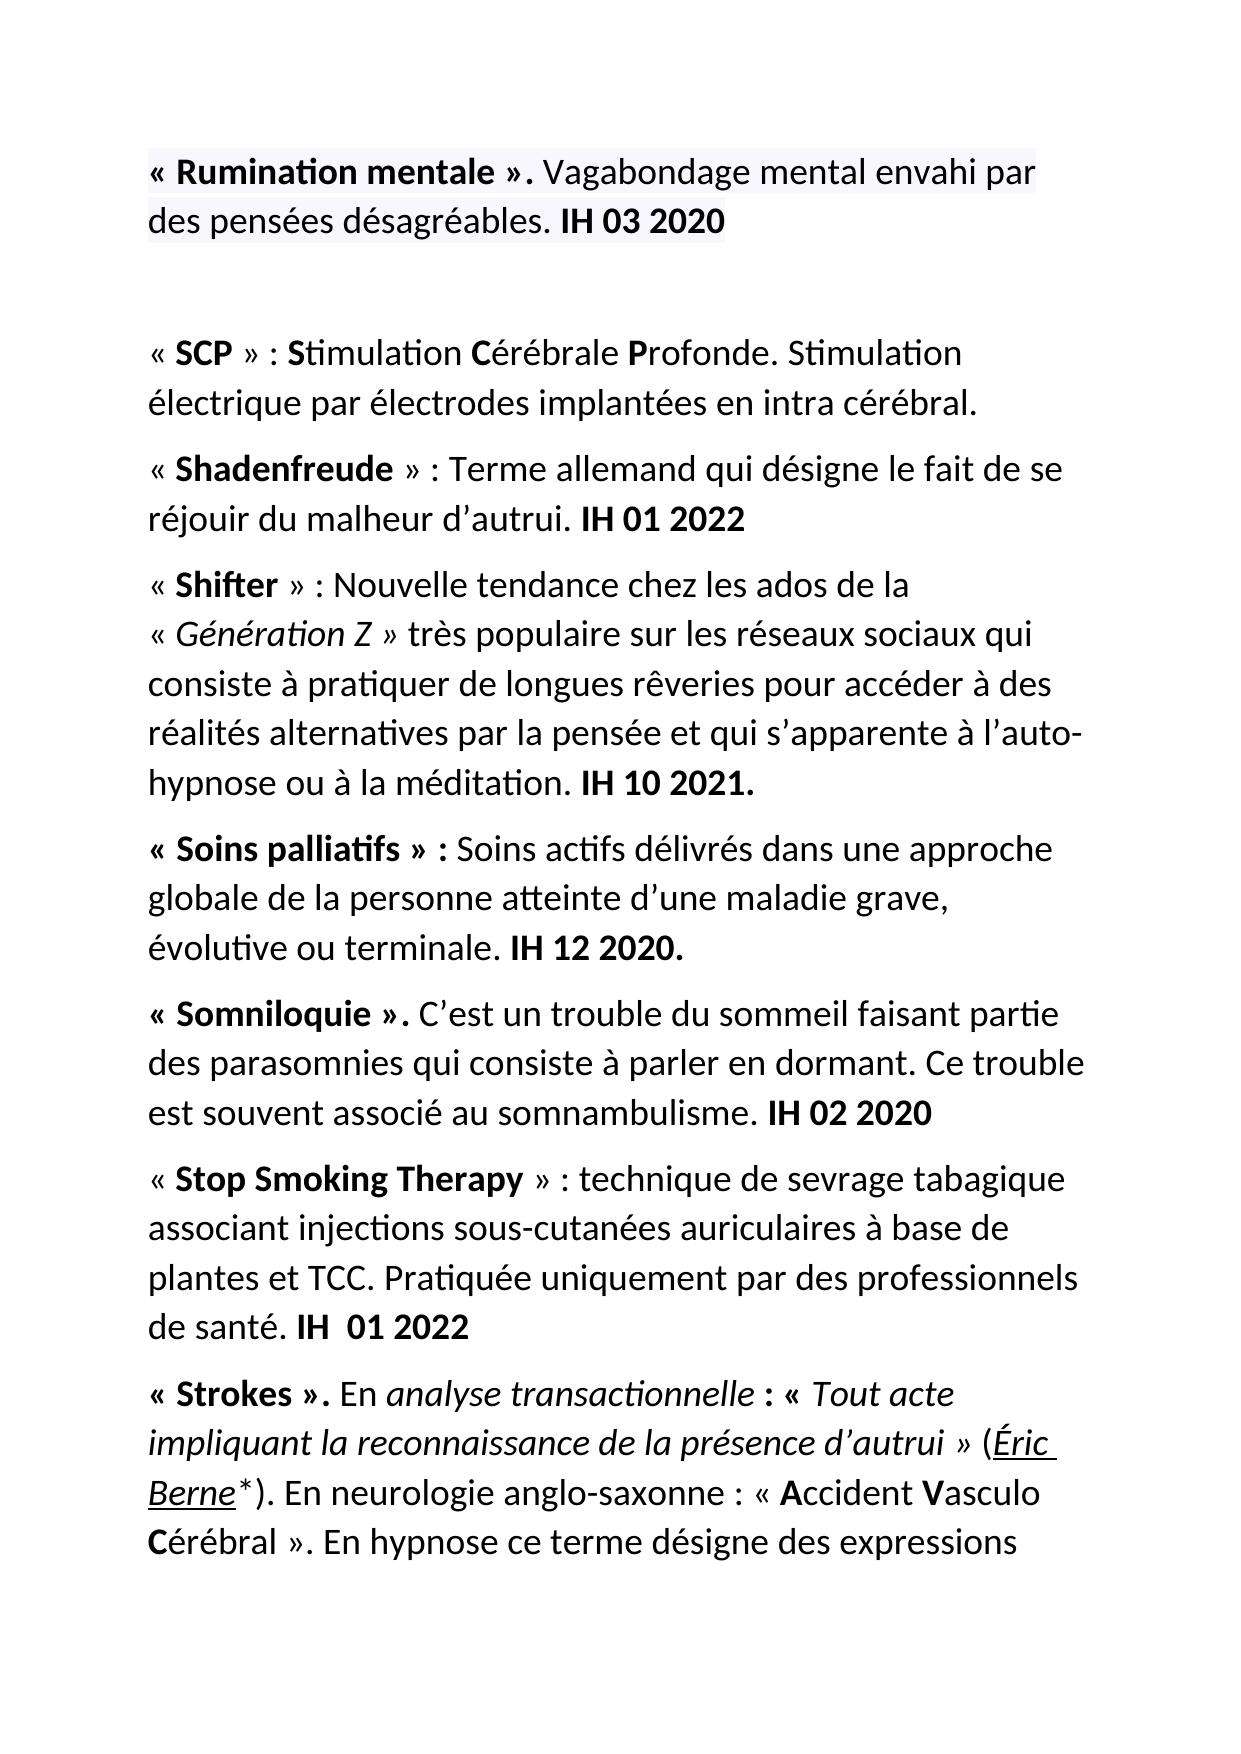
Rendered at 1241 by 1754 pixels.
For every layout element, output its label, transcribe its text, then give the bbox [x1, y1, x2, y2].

text « Stop Smoking Therapy » : technique de sevrage tabagique associant injections sous-cutanées auriculaires à base de plantes et TCC. Pratiquée uniquement par des professionnels de santé. IH 01 2022 [148, 1155, 1093, 1349]
text « Shadenfreude » : Terme allemand qui désigne le fait de se réjouir du malheur d’autrui. IH 01 2022 [148, 445, 1093, 540]
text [148, 1369, 1093, 1564]
text « Rumination mentale ». Vagabondage mental envahi par des pensées désagréables. IH 03 2020 [148, 148, 1093, 243]
text « Soins palliatifs » : Soins actifs délivrés dans une approche globale de la personne atteinte d’une maladie grave, évolutive ou terminale. IH 12 2020. [148, 825, 1093, 969]
text « SCP » : Stimulation Cérébrale Profonde. Stimulation électrique par électrodes implantées en intra cérébral. [148, 329, 1093, 425]
text « Somniloquie ». C’est un trouble du sommeil faisant partie des parasomnies qui consiste à parler en dormant. Ce trouble est souvent associé au somnambulisme. IH 02 2020 [148, 990, 1093, 1134]
text « Shifter » : Nouvelle tendance chez les ados de la « Génération Z » très populaire sur les réseaux sociaux qui consiste à pratiquer de longues rêveries pour accéder à des réalités alternatives par la pensée et qui s’apparente à l’auto-hypnose ou à la méditation. IH 10 2021. [148, 561, 1093, 804]
